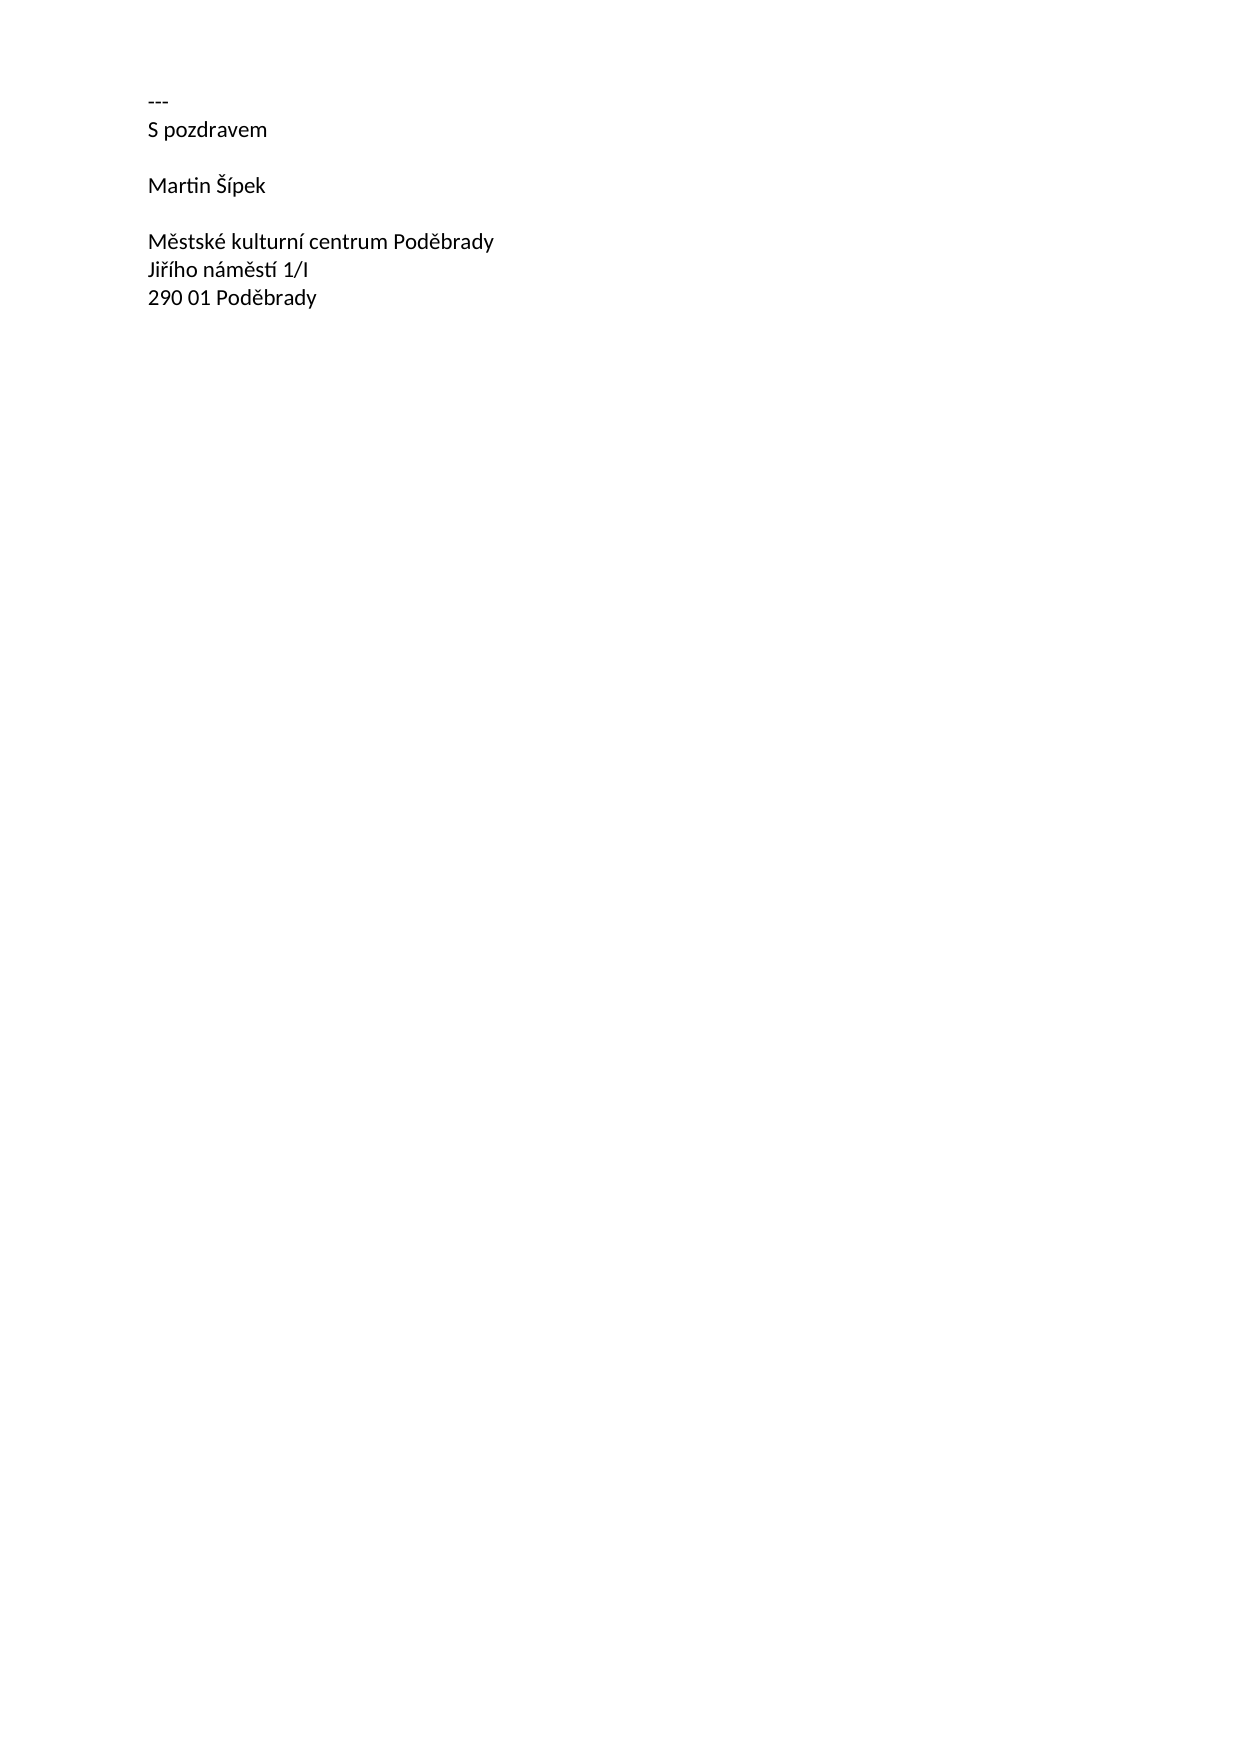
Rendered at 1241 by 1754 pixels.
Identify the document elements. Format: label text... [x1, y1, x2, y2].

text S pozdravem [148, 115, 1093, 143]
text Městské kulturní centrum Poděbrady [148, 227, 1093, 255]
text --- [148, 87, 1093, 115]
text 290 01 Poděbrady [148, 283, 1093, 311]
text Jiřího náměstí 1/I [148, 255, 1093, 283]
text Martin Šípek [148, 171, 1093, 199]
